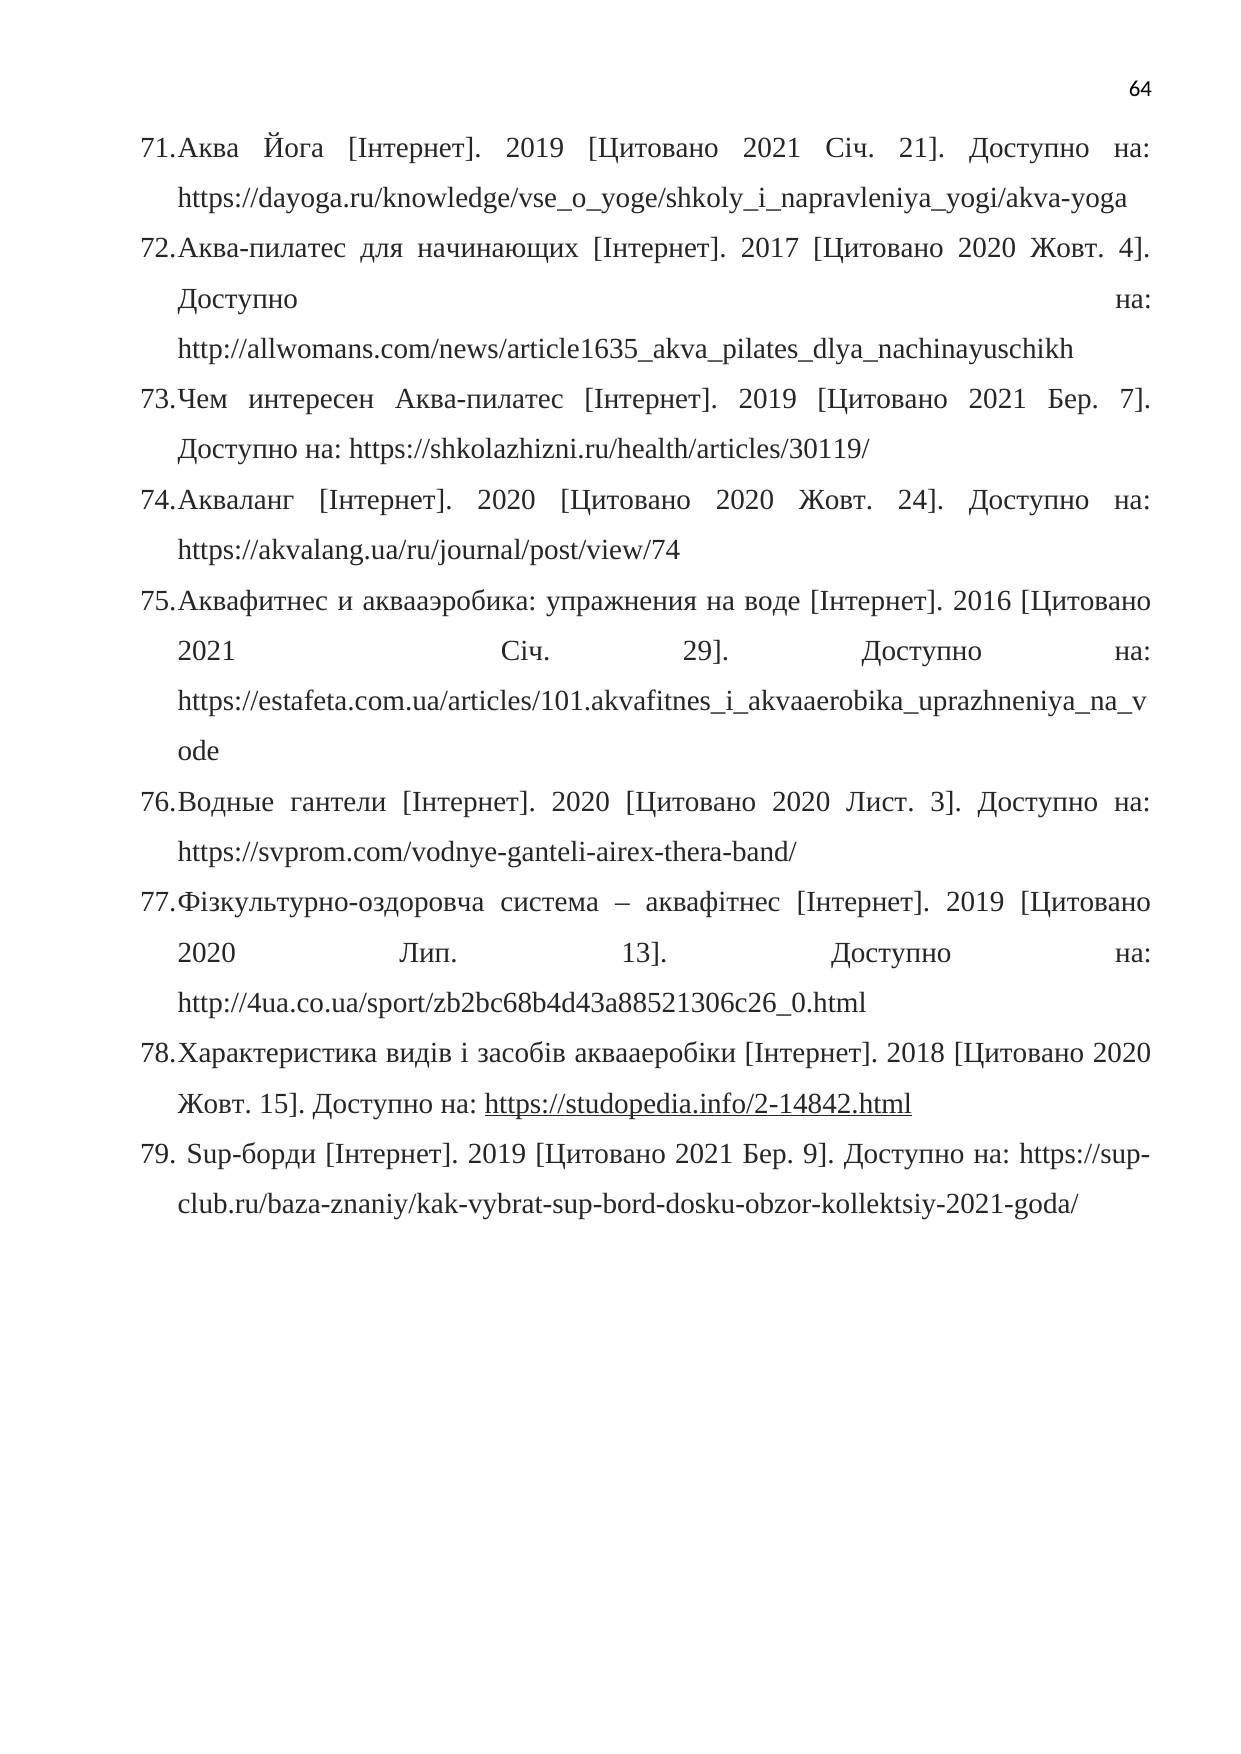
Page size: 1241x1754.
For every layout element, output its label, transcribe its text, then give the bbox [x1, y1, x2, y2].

list Аква-пилатес для начинающих [Інтернет]. 2017 [Цитовано 2020 Жовт. 4]. Доступно на: http://allwomans.com/news/article1635_akva_pilates_dlya_nachinayuschikh [140, 230, 1152, 364]
list Характеристика видів і засобів аквааеробіки [Інтернет]. 2018 [Цитовано 2020 Жовт. 15]. Доступно на: https://studopedia.info/2-14842.html [140, 1035, 1152, 1119]
list Водные гантели [Інтернет]. 2020 [Цитовано 2020 Лист. 3]. Доступно на: https://svprom.com/vodnye-ganteli-airex-thera-band/ [140, 784, 1152, 868]
list Аквафитнес и аквааэробика: упражнения на воде [Інтернет]. 2016 [Цитовано 2021 Січ. 29]. Доступно на: https://estafeta.com.ua/articles/101.akvafitnes_i_akvaaerobika_uprazhneniya_na_vode [140, 583, 1152, 767]
list Аква Йога [Інтернет]. 2019 [Цитовано 2021 Січ. 21]. Доступно на: https://dayoga.ru/knowledge/vse_o_yoge/shkoly_i_napravleniya_yogi/akva-yoga [140, 130, 1152, 214]
list Фізкультурно-оздоровча система – аквафітнес [Інтернет]. 2019 [Цитовано 2020 Лип. 13]. Доступно на: http://4ua.co.ua/sport/zb2bc68b4d43a88521306c26_0.html [140, 884, 1152, 1019]
list Чем интересен Аква-пилатес [Інтернет]. 2019 [Цитовано 2021 Бер. 7]. Доступно на: https://shkolazhizni.ru/health/articles/30119/ [140, 381, 1152, 465]
list Акваланг [Інтернет]. 2020 [Цитовано 2020 Жовт. 24]. Доступно на: https://akvalang.ua/ru/journal/post/view/74 [140, 482, 1152, 566]
list Sup-борди [Інтернет]. 2019 [Цитовано 2021 Бер. 9]. Доступно на: https://sup-club.ru/baza-znaniy/kak-vybrat-sup-bord-dosku-obzor-kollektsiy-2021-goda/ [140, 1136, 1152, 1220]
